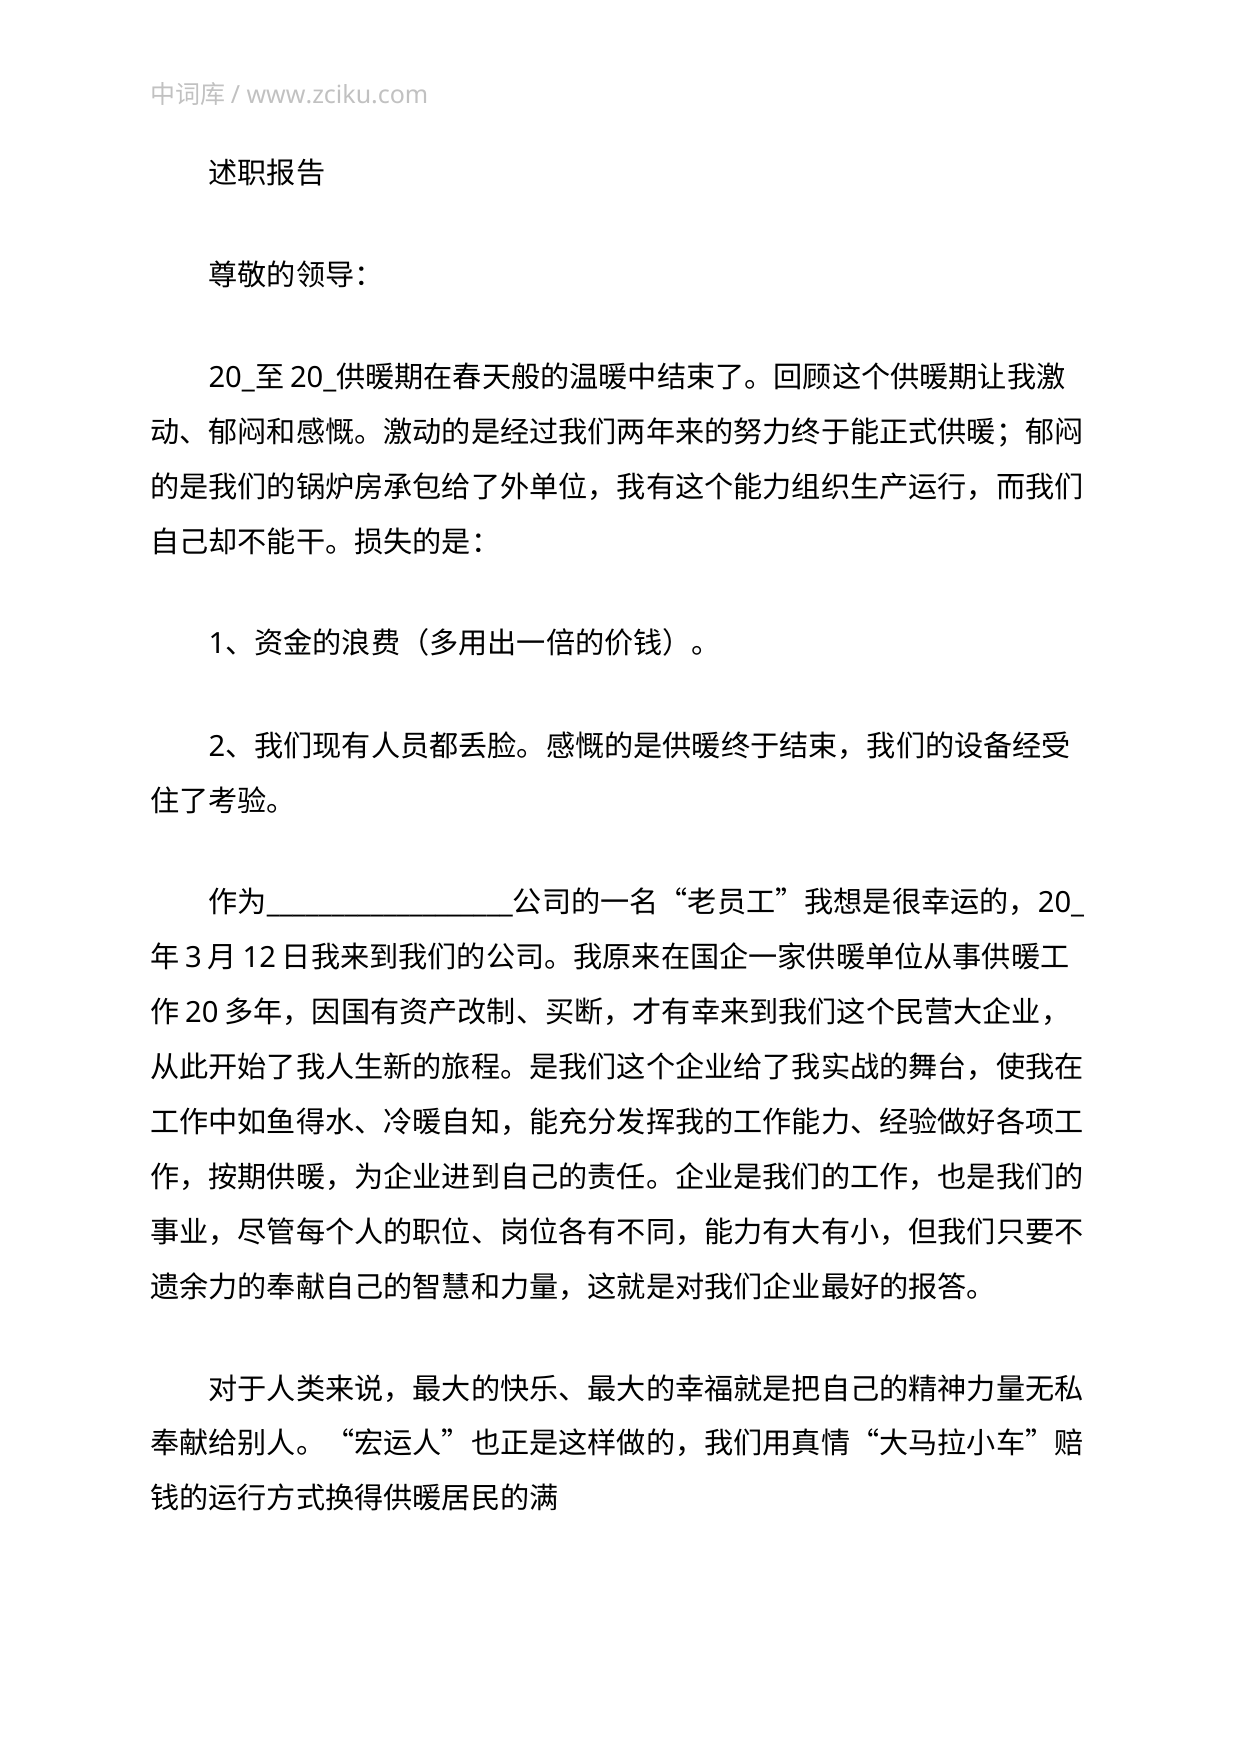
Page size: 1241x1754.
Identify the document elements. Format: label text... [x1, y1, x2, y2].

text 尊敬的领导： [150, 252, 1090, 294]
text 述职报告 [150, 150, 1090, 192]
text 2、我们现有人员都丢脸。感慨的是供暖终于结束，我们的设备经受住了考验。 [150, 722, 1090, 819]
text 20_至20_供暖期在春天般的温暖中结束了。回顾这个供暖期让我激动、郁闷和感慨。激动的是经过我们两年来的努力终于能正式供暖；郁闷的是我们的锅炉房承包给了外单位，我有这个能力组织生产运行，而我们自己却不能干。损失的是： [150, 353, 1090, 561]
text 1、资金的浪费（多用出一倍的价钱）。 [150, 620, 1090, 662]
text 对于人类来说，最大的快乐、最大的幸福就是把自己的精神力量无私奉献给别人。“宏运人”也正是这样做的，我们用真情“大马拉小车”赔钱的运行方式换得供暖居民的满 [150, 1365, 1090, 1517]
text 作为___________________公司的一名“老员工”我想是很幸运的，20_年3月12日我来到我们的公司。我原来在国企一家供暖单位从事供暖工作20多年，因国有资产改制、买断，才有幸来到我们这个民营大企业，从此开始了我人生新的旅程。是我们这个企业给了我实战的舞台，使我在工作中如鱼得水、冷暖自知，能充分发挥我的工作能力、经验做好各项工作，按期供暖，为企业进到自己的责任。企业是我们的工作，也是我们的事业，尽管每个人的职位、岗位各有不同，能力有大有小，但我们只要不遗余力的奉献自己的智慧和力量，这就是对我们企业最好的报答。 [150, 879, 1090, 1306]
